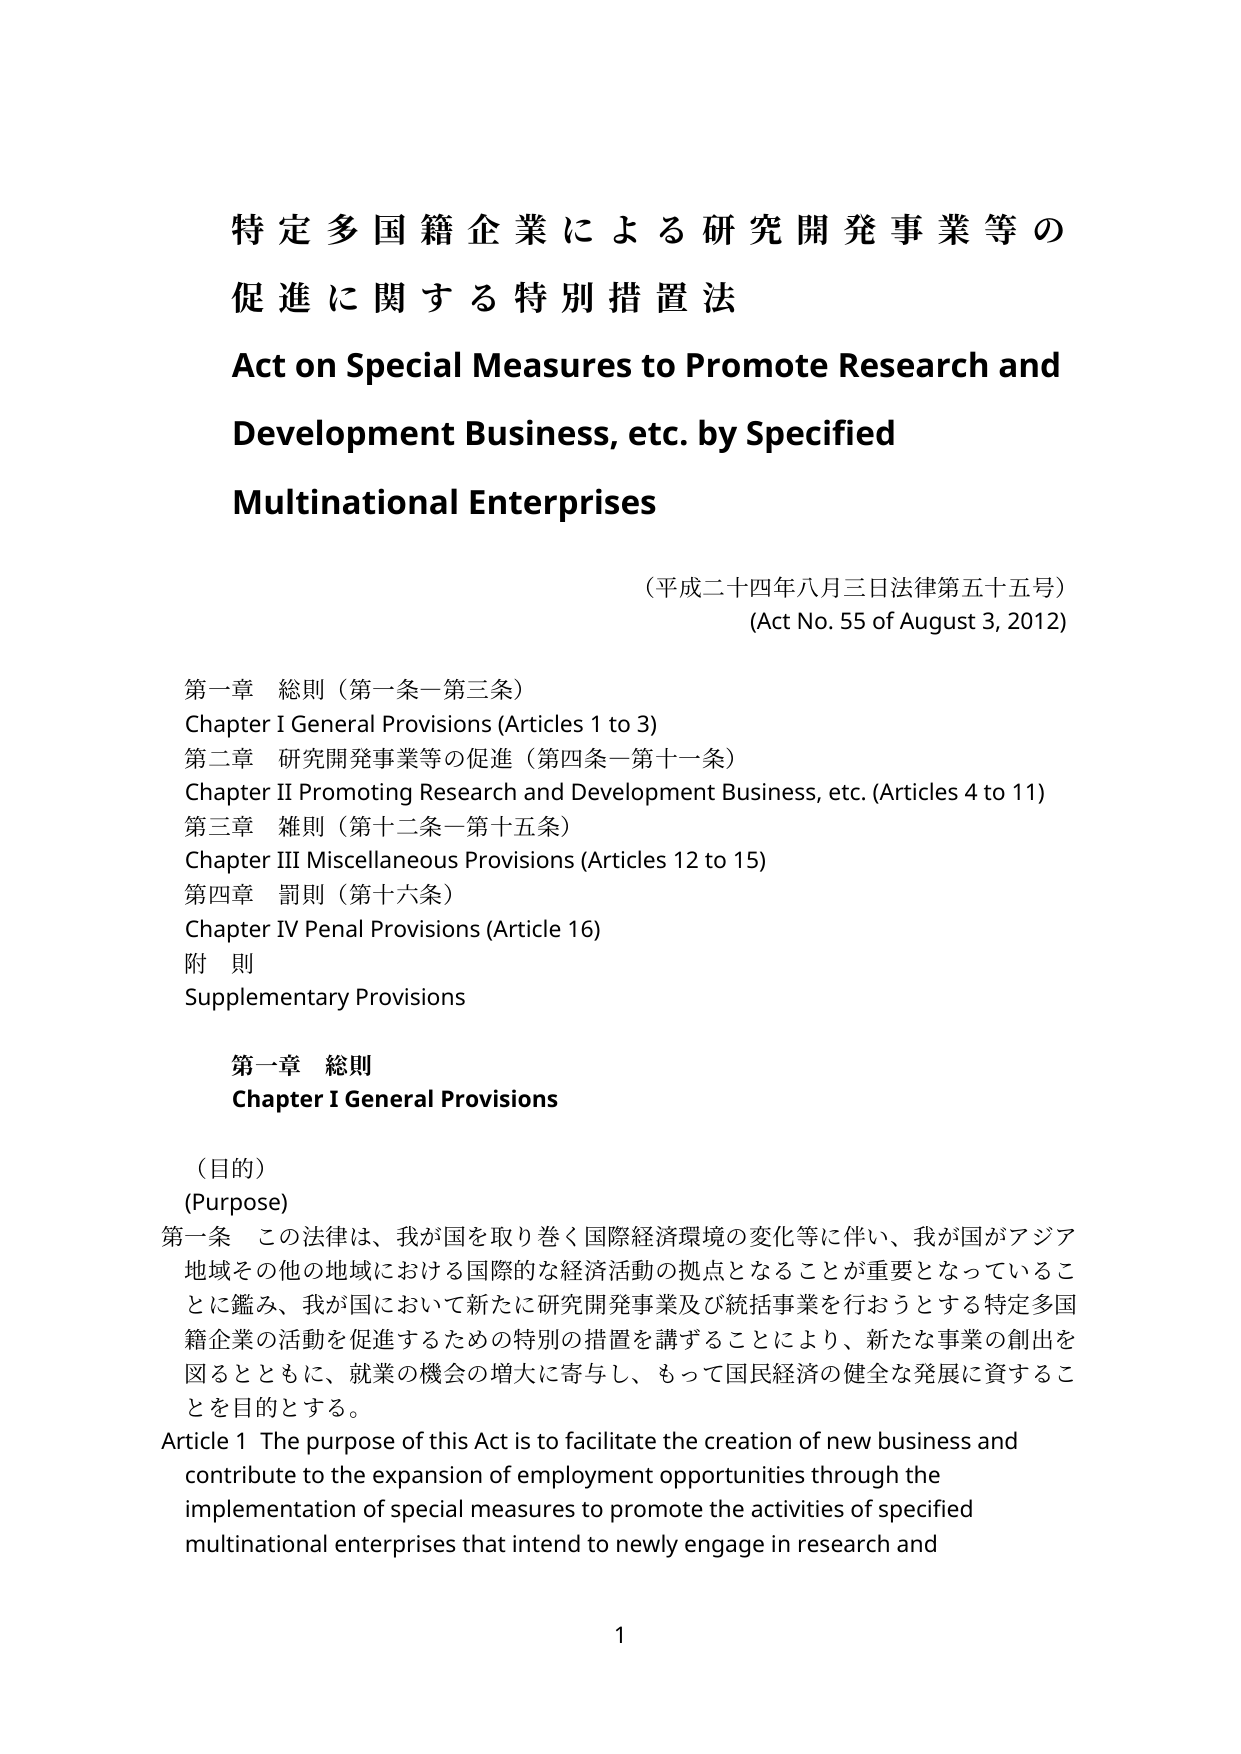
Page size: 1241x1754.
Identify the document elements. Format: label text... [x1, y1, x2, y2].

text 第三章 雑則（第十二条―第十五条） [184, 809, 1079, 843]
text Act on Special Measures to Promote Research and Development Business, etc. by Specified Multinational Enterprises [230, 330, 1079, 535]
text Supplementary Provisions [184, 979, 1079, 1014]
text 特定多国籍企業による研究開発事業等の促進に関する特別措置法 [230, 194, 1079, 330]
text 第二章 研究開発事業等の促進（第四条―第十一条） [184, 740, 1079, 774]
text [161, 1424, 1079, 1560]
text Chapter I General Provisions [230, 1082, 1079, 1116]
text 第四章 罰則（第十六条） [184, 877, 1079, 911]
text (Purpose) [184, 1184, 1079, 1219]
text (Act No. 55 of August 3, 2012) [161, 604, 1079, 638]
text Chapter III Miscellaneous Provisions (Articles 12 to 15) [184, 843, 1079, 877]
text （目的） [184, 1150, 1079, 1184]
text Chapter IV Penal Provisions (Article 16) [184, 911, 1079, 945]
text 第一章 総則（第一条―第三条） [184, 672, 1079, 706]
text Chapter I General Provisions (Articles 1 to 3) [184, 706, 1079, 740]
text Chapter II Promoting Research and Development Business, etc. (Articles 4 to 11) [184, 774, 1079, 809]
text 第一条 この法律は、我が国を取り巻く国際経済環境の変化等に伴い、我が国がアジア地域その他の地域における国際的な経済活動の拠点となることが重要となっていることに鑑み、我が国において新たに研究開発事業及び統括事業を行おうとする特定多国籍企業の活動を促進するための特別の措置を講ずることにより、新たな事業の創出を図るとともに、就業の機会の増大に寄与し、もって国民経済の健全な発展に資することを目的とする。 [161, 1219, 1079, 1424]
text （平成二十四年八月三日法律第五十五号） [161, 569, 1079, 604]
text 第一章 総則 [230, 1048, 1079, 1082]
text 附 則 [184, 945, 1079, 979]
